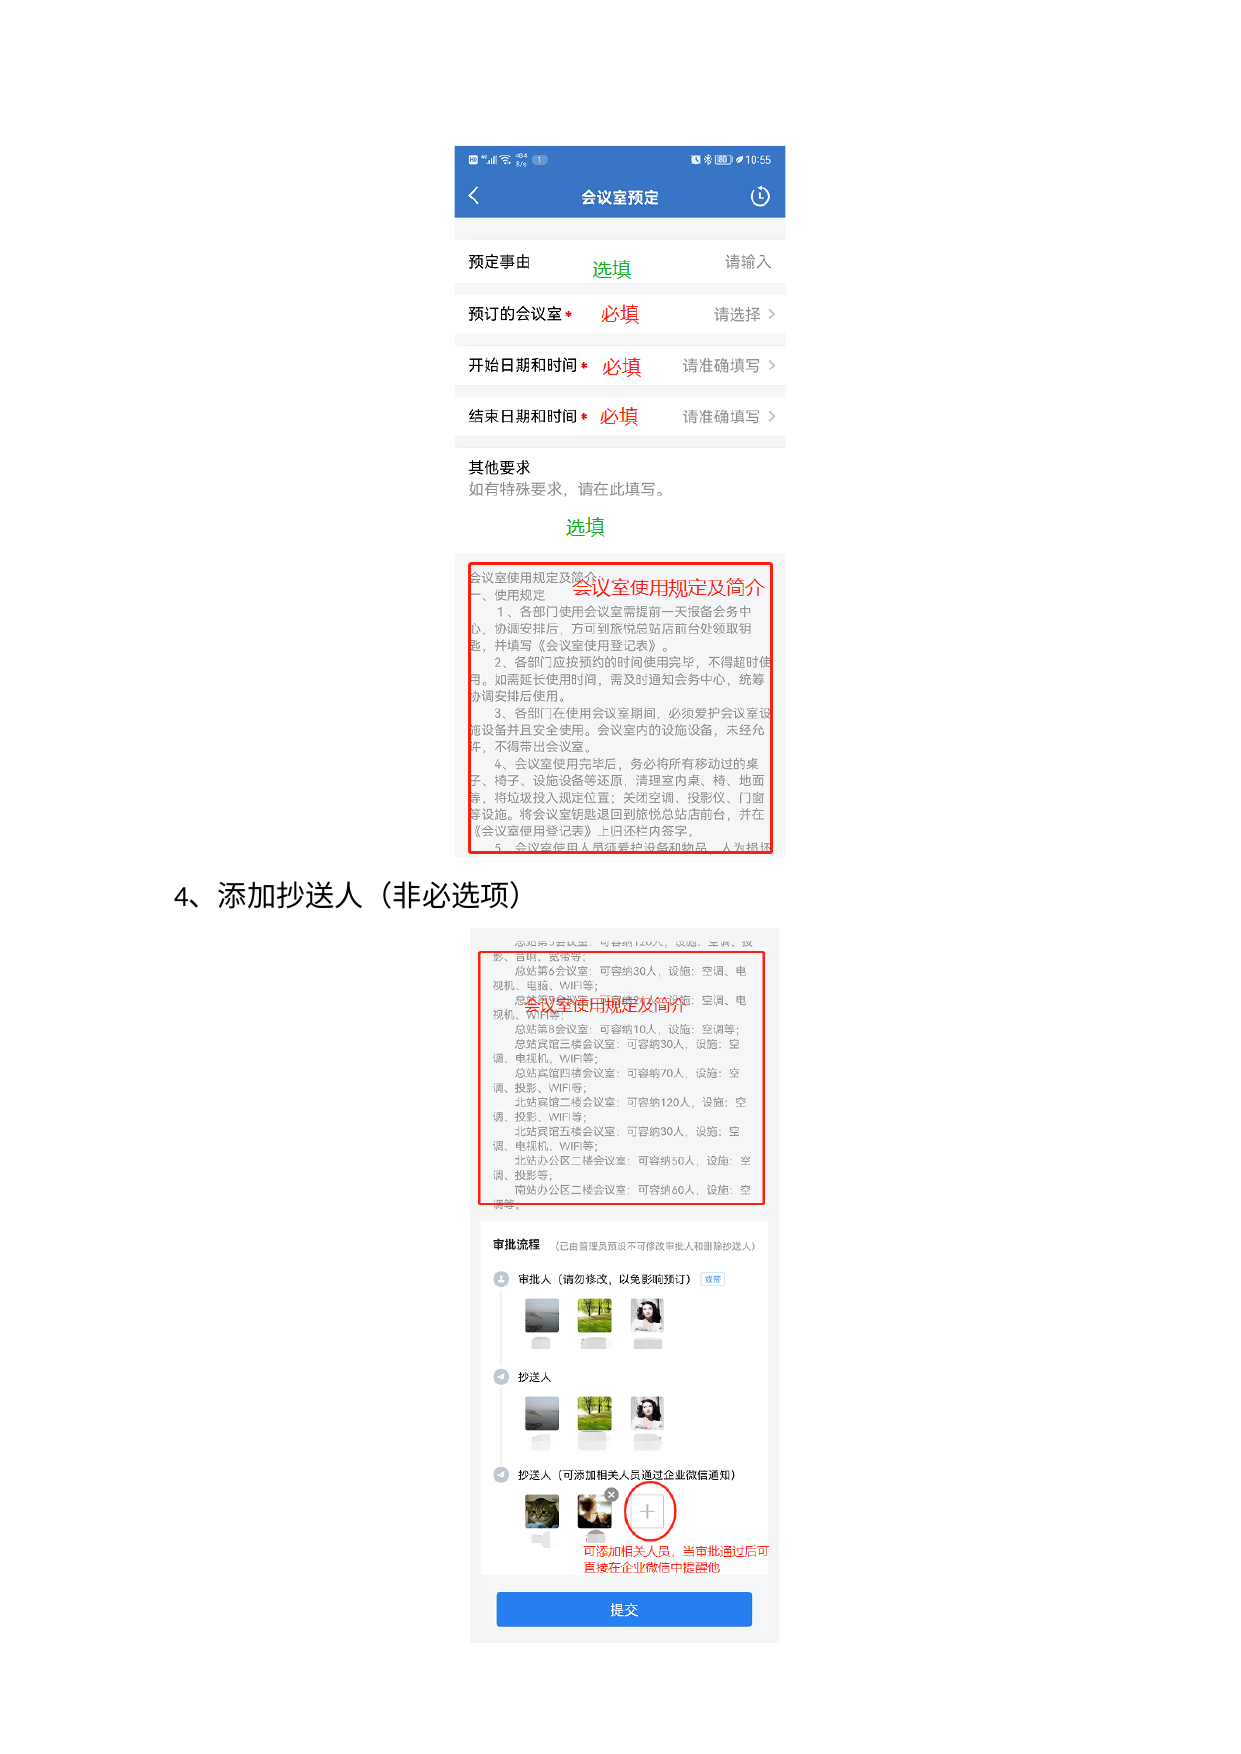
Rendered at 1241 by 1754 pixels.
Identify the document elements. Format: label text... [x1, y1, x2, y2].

picture [454, 145, 786, 857]
text 4、添加抄送人（非必选项） [174, 861, 1110, 926]
picture [470, 928, 779, 1643]
